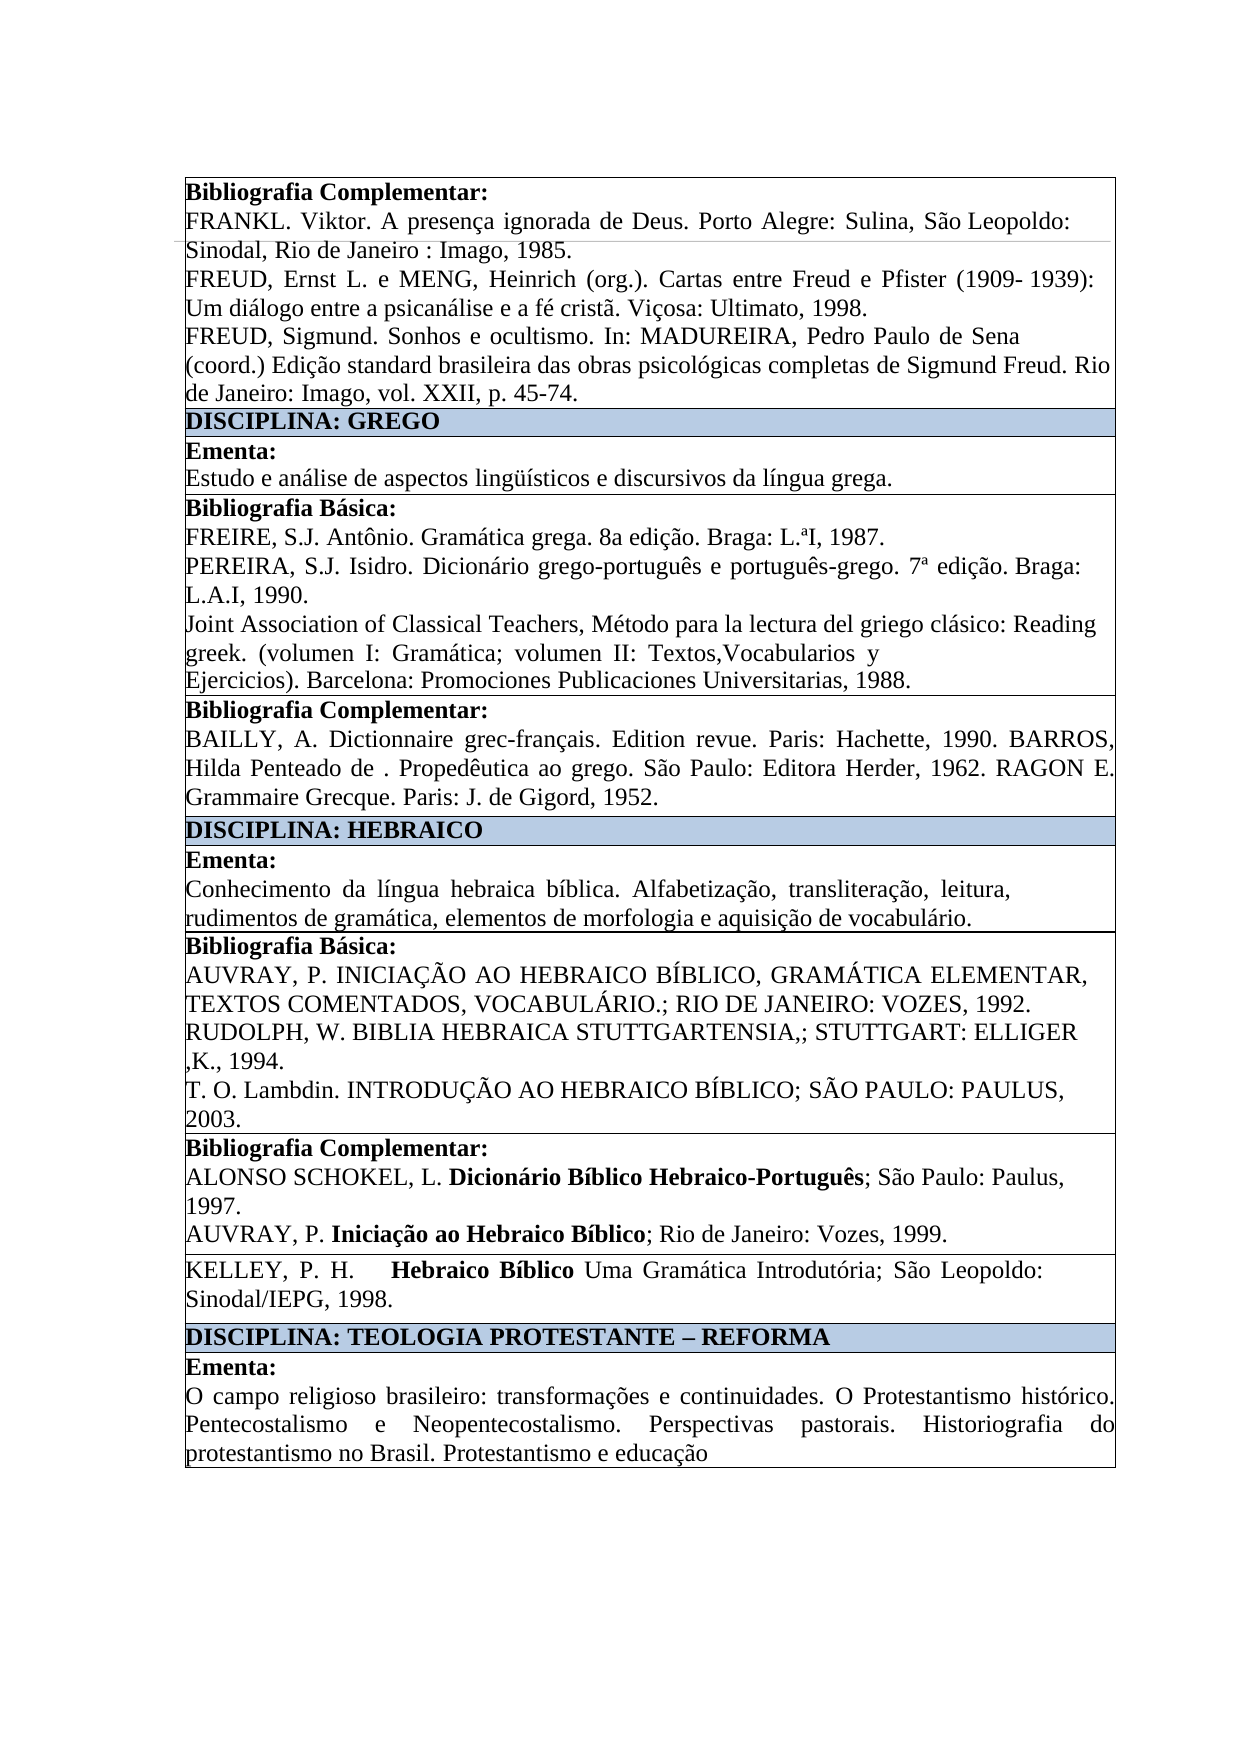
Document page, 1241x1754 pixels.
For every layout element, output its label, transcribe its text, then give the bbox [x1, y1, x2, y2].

table_cell Bibliografia Básica: AUVRAY, P. INICIAÇÃO AO HEBRAICO BÍBLICO, GRAMÁTICA ELEMENTAR, TEXTOS COMENTADOS, VOCABULÁRIO.; RIO DE JANEIRO: VOZES, 1992. RUDOLPH, W. BIBLIA HEBRAICA STUTTGARTENSIA,; STUTTGART: ELLIGER ,K., 1994. T. O. Lambdin. INTRODUÇÃO AO HEBRAICO BÍBLICO; SÃO PAULO: PAULUS, 2003. [186, 933, 1115, 1132]
table_cell DISCIPLINA: GREGO [186, 409, 1115, 436]
table_cell Bibliografia Complementar: FRANKL. Viktor. A presença ignorada de Deus. Porto Alegre: Sulina, São Leopoldo: Sinodal, Rio de Janeiro : Imago, 1985. FREUD, Ernst L. e MENG, Heinrich (org.). Cartas entre Freud e Pfister (1909- 1939): Um diálogo entre a psicanálise e a fé cristã. Viçosa: Ultimato, 1998. FREUD, Sigmund. Sonhos e ocultismo. In: MADUREIRA, Pedro Paulo de Sena (coord.) Edição standard brasileira das obras psicológicas completas de Sigmund Freud. Rio de Janeiro: Imago, vol. XXII, p. 45-74. [186, 178, 1115, 407]
table_cell Ementa: Estudo e análise de aspectos lingüísticos e discursivos da língua grega. [186, 437, 1115, 494]
table_cell Bibliografia Básica: FREIRE, S.J. Antônio. Gramática grega. 8a edição. Braga: L.ªI, 1987. PEREIRA, S.J. Isidro. Dicionário grego-português e português-grego. 7ª edição. Braga: L.A.I, 1990. Joint Association of Classical Teachers, Método para la lectura del griego clásico: Reading greek. (volumen I: Gramática; volumen II: Textos,Vocabularios y Ejercicios). Barcelona: Promociones Publicaciones Universitarias, 1988. [186, 495, 1115, 695]
table_cell Bibliografia Complementar: BAILLY, A. Dictionnaire grec-français. Edition revue. Paris: Hachette, 1990. BARROS, Hilda Penteado de . Propedêutica ao grego. São Paulo: Editora Herder, 1962. RAGON E. Grammaire Grecque. Paris: J. de Gigord, 1952. [186, 696, 1115, 816]
table_cell Ementa: O campo religioso brasileiro: transformações e continuidades. O Protestantismo histórico. Pentecostalismo e Neopentecostalismo. Perspectivas pastorais. Historiografia do protestantismo no Brasil. Protestantismo e educação [186, 1353, 1115, 1467]
table_cell DISCIPLINA: TEOLOGIA PROTESTANTE – REFORMA [186, 1324, 1115, 1352]
table_cell DISCIPLINA: HEBRAICO [186, 817, 1115, 845]
table_cell KELLEY, P. H. Hebraico Bíblico Uma Gramática Introdutória; São Leopoldo: Sinodal/IEPG, 1998. [186, 1255, 1115, 1323]
table_cell Ementa: Conhecimento da língua hebraica bíblica. Alfabetização, transliteração, leitura, rudimentos de gramática, elementos de morfologia e aquisição de vocabulário. [186, 846, 1115, 931]
table_cell Bibliografia Complementar: ALONSO SCHOKEL, L. Dicionário Bíblico Hebraico-Português; São Paulo: Paulus, 1997. AUVRAY, P. Iniciação ao Hebraico Bíblico; Rio de Janeiro: Vozes, 1999. [186, 1134, 1115, 1254]
